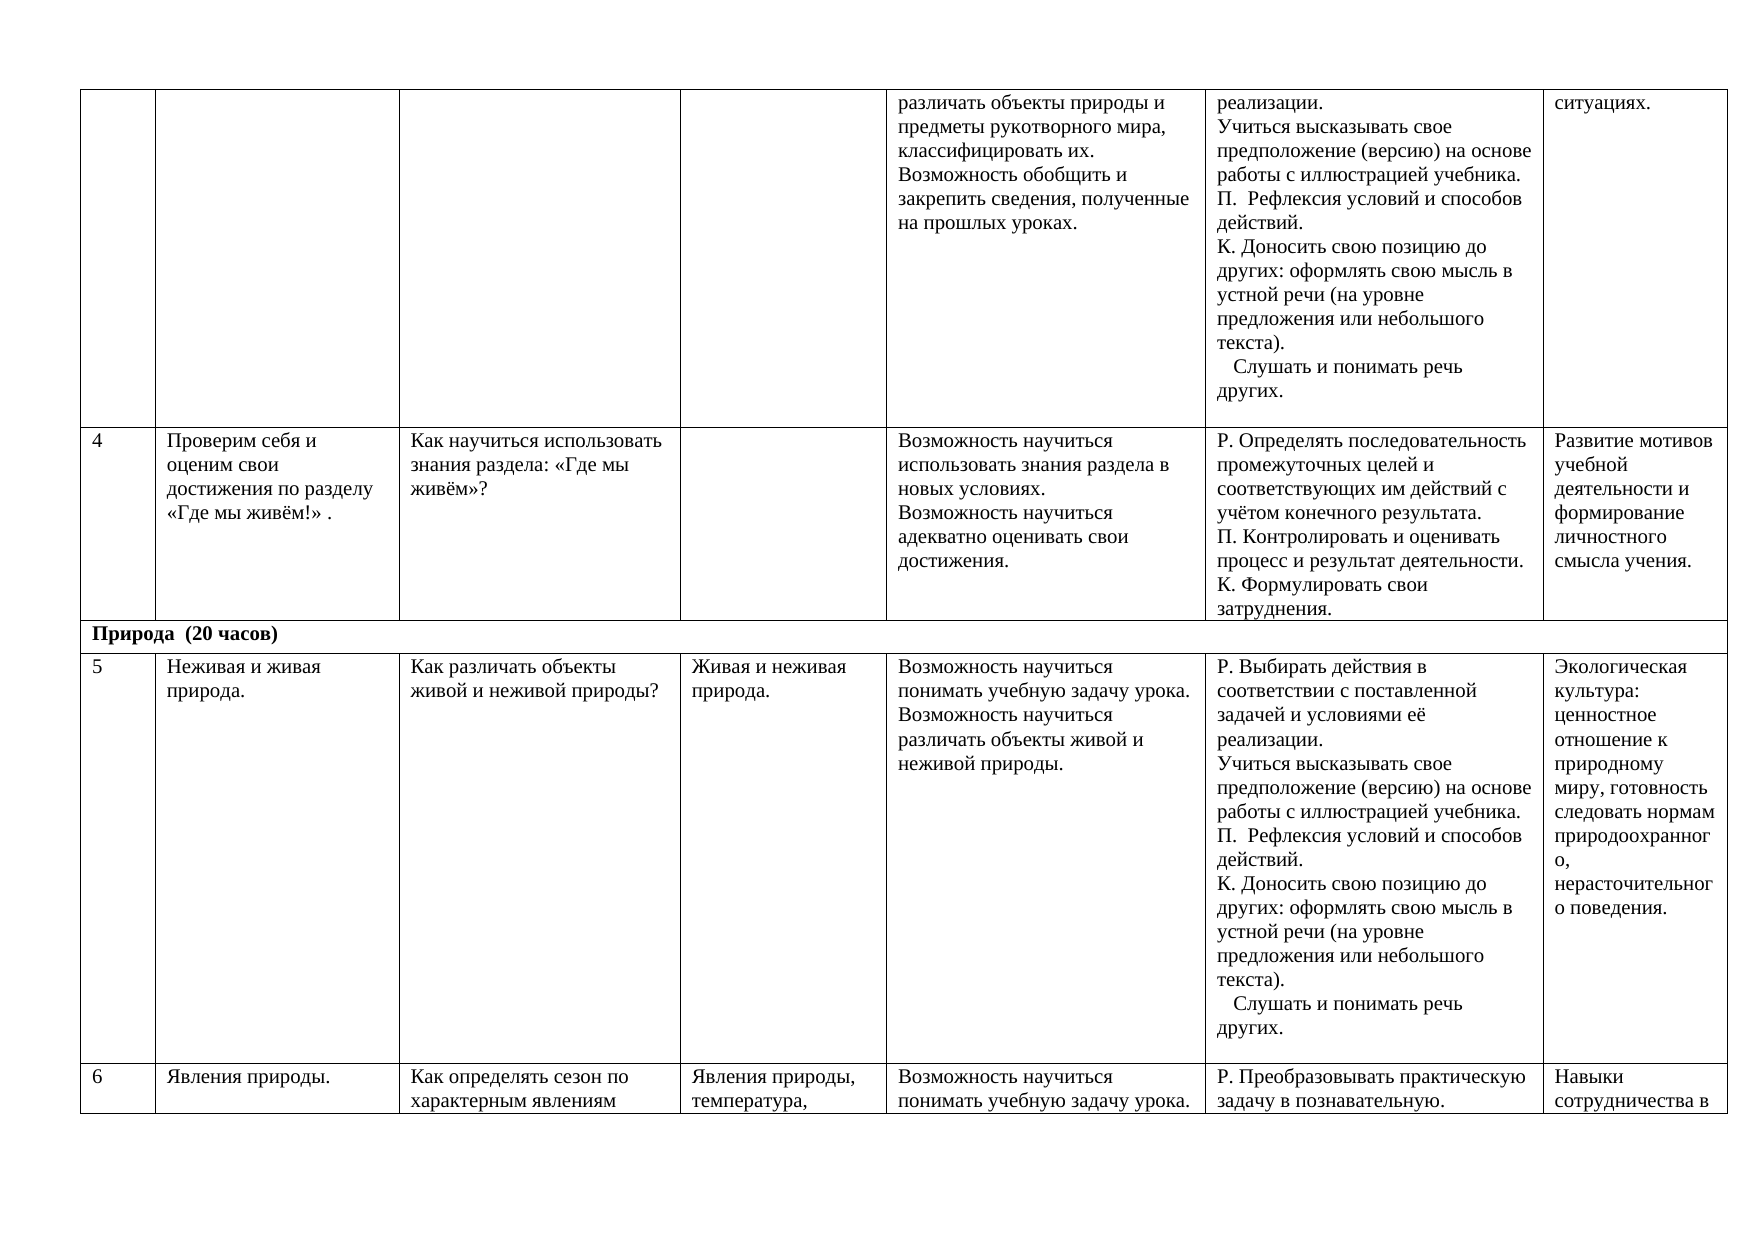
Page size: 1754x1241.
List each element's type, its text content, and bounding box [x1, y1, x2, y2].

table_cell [156, 90, 399, 427]
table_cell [887, 90, 1205, 427]
table_cell [681, 428, 886, 620]
table_cell Неживая и живая природа. [156, 654, 399, 1063]
table_cell Живая и неживая природа. [681, 654, 886, 1063]
table_cell 6 [81, 1064, 155, 1112]
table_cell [887, 1064, 1205, 1112]
table_cell 5 [81, 654, 155, 1063]
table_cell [681, 90, 886, 427]
table_cell 3 [81, 90, 155, 427]
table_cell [681, 1064, 886, 1112]
table_cell Явления природы. [156, 1064, 399, 1112]
table_cell Природа (20 часов) [81, 621, 1727, 653]
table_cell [1206, 90, 1543, 427]
table_cell Проверим себя и оценим свои достижения по разделу «Где мы живём!» . [156, 428, 399, 620]
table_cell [400, 1064, 680, 1112]
table_cell Как научиться использовать знания раздела: «Где мы живём»? [400, 428, 680, 620]
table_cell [1544, 90, 1727, 427]
table_cell Возможность научиться использовать знания раздела в новых условиях. Возможность научиться адекватно оценивать свои достижения. [887, 428, 1205, 620]
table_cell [1544, 1064, 1727, 1112]
table_cell Возможность научиться понимать учебную задачу урока. Возможность научиться различать объекты живой и неживой природы. [887, 654, 1205, 1063]
table_cell Р. Определять последовательность промежуточных целей и соответствующих им действий с учётом конечного результата. П. Контролировать и оценивать процесс и результат деятельности. К. Формулировать свои затруднения. [1206, 428, 1543, 620]
table_cell Экологическая культура: ценностное отношение к природному миру, готовность следовать нормам природоохранного, нерасточительного поведения. [1544, 654, 1727, 1063]
table_cell Как различать объекты живой и неживой природы? [400, 654, 680, 1063]
table_cell Развитие мотивов учебной деятельности и формирование личностного смысла учения. [1544, 428, 1727, 620]
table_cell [400, 90, 680, 427]
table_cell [1206, 1064, 1543, 1112]
table_cell 4 [81, 428, 155, 620]
